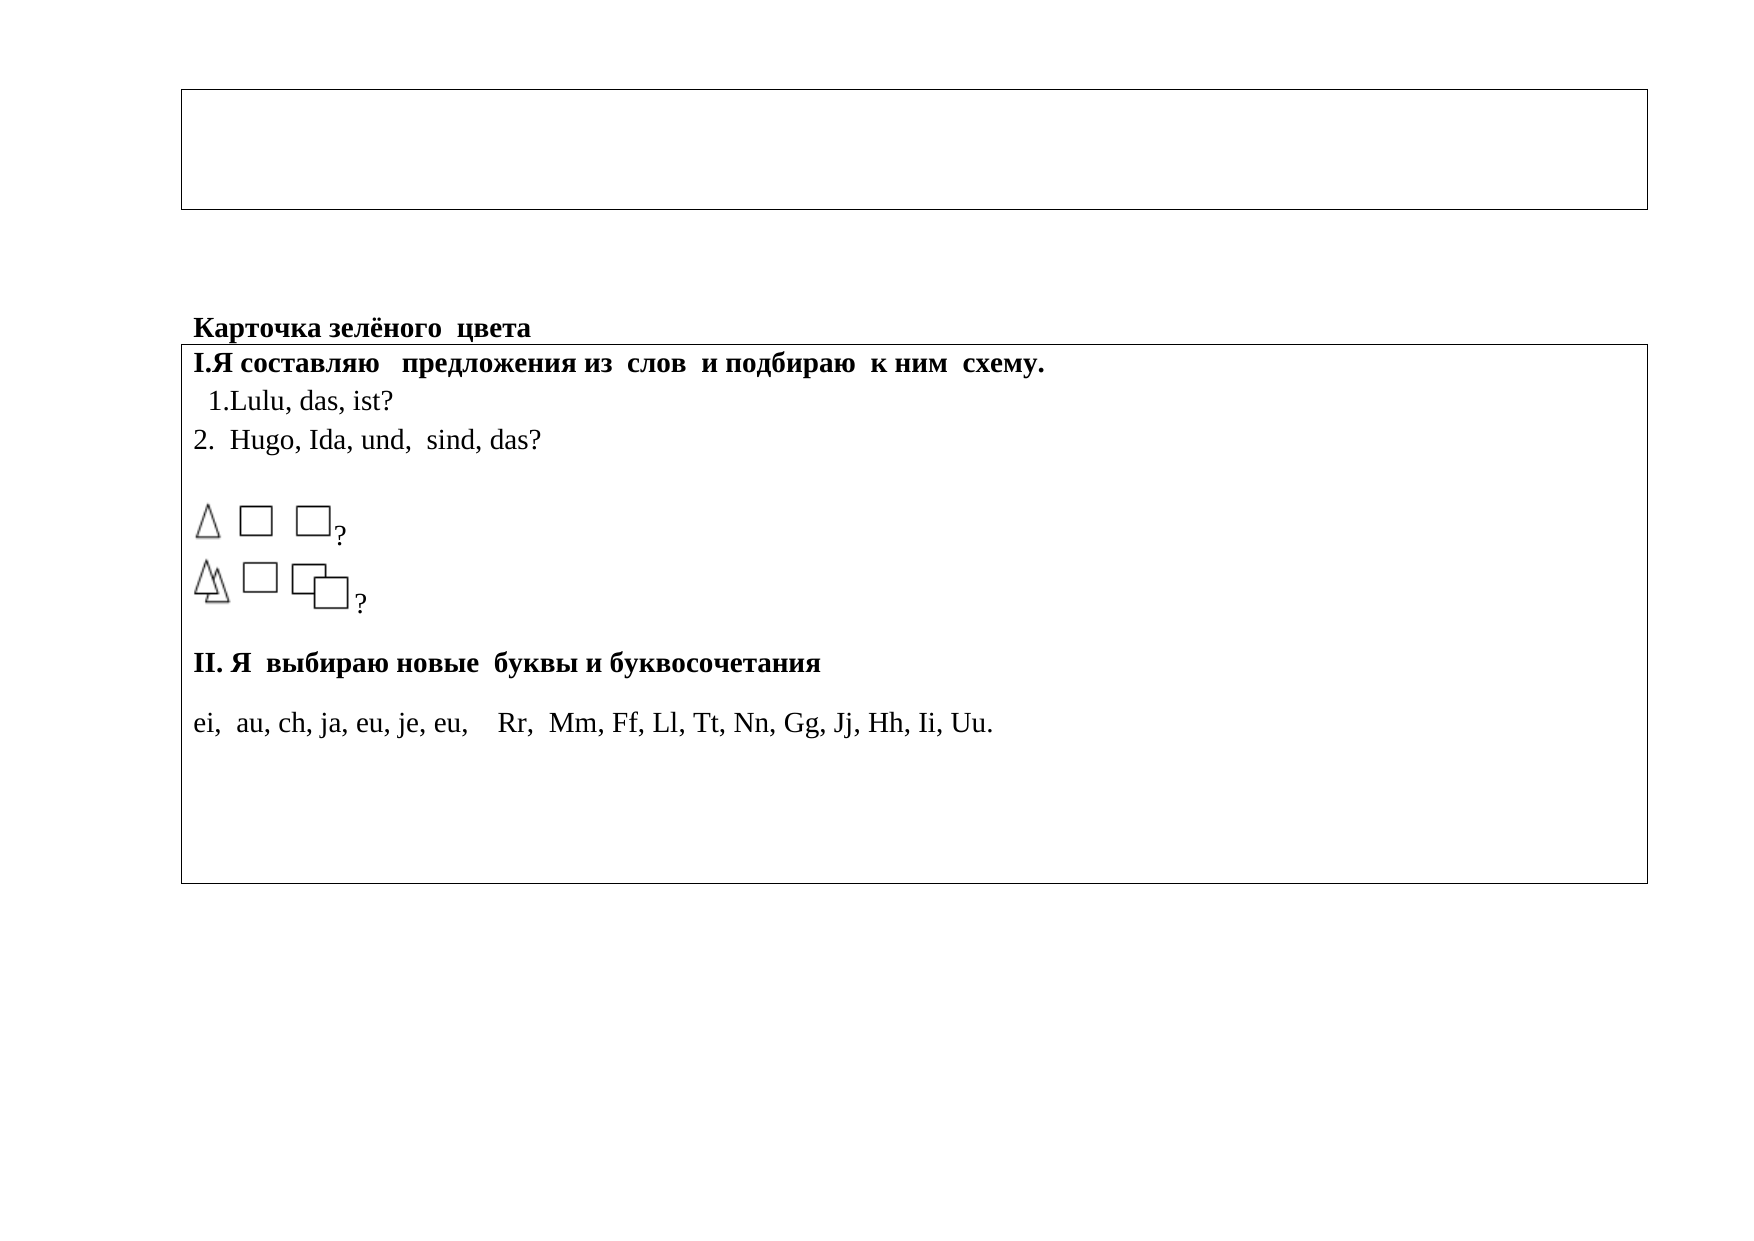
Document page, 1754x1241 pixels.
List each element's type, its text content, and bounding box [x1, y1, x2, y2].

list Карточка зелёного цвета [193, 310, 1636, 344]
picture [193, 498, 334, 546]
table_header I.Я составляю предложения из слов и подбираю к ним схему. 1.Lulu, das, ist? 2. Hugo, Ida, und, sind, das? ? ? II. Я выбираю новые буквы и буквосочетания ei, au, ch, ja, eu, je, eu, Rr, Mm, Ff, Ll, Tt, Nn, Gg, Jj, Hh, Ii, Uu. [182, 345, 1647, 883]
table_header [182, 90, 1647, 208]
picture [193, 557, 354, 614]
